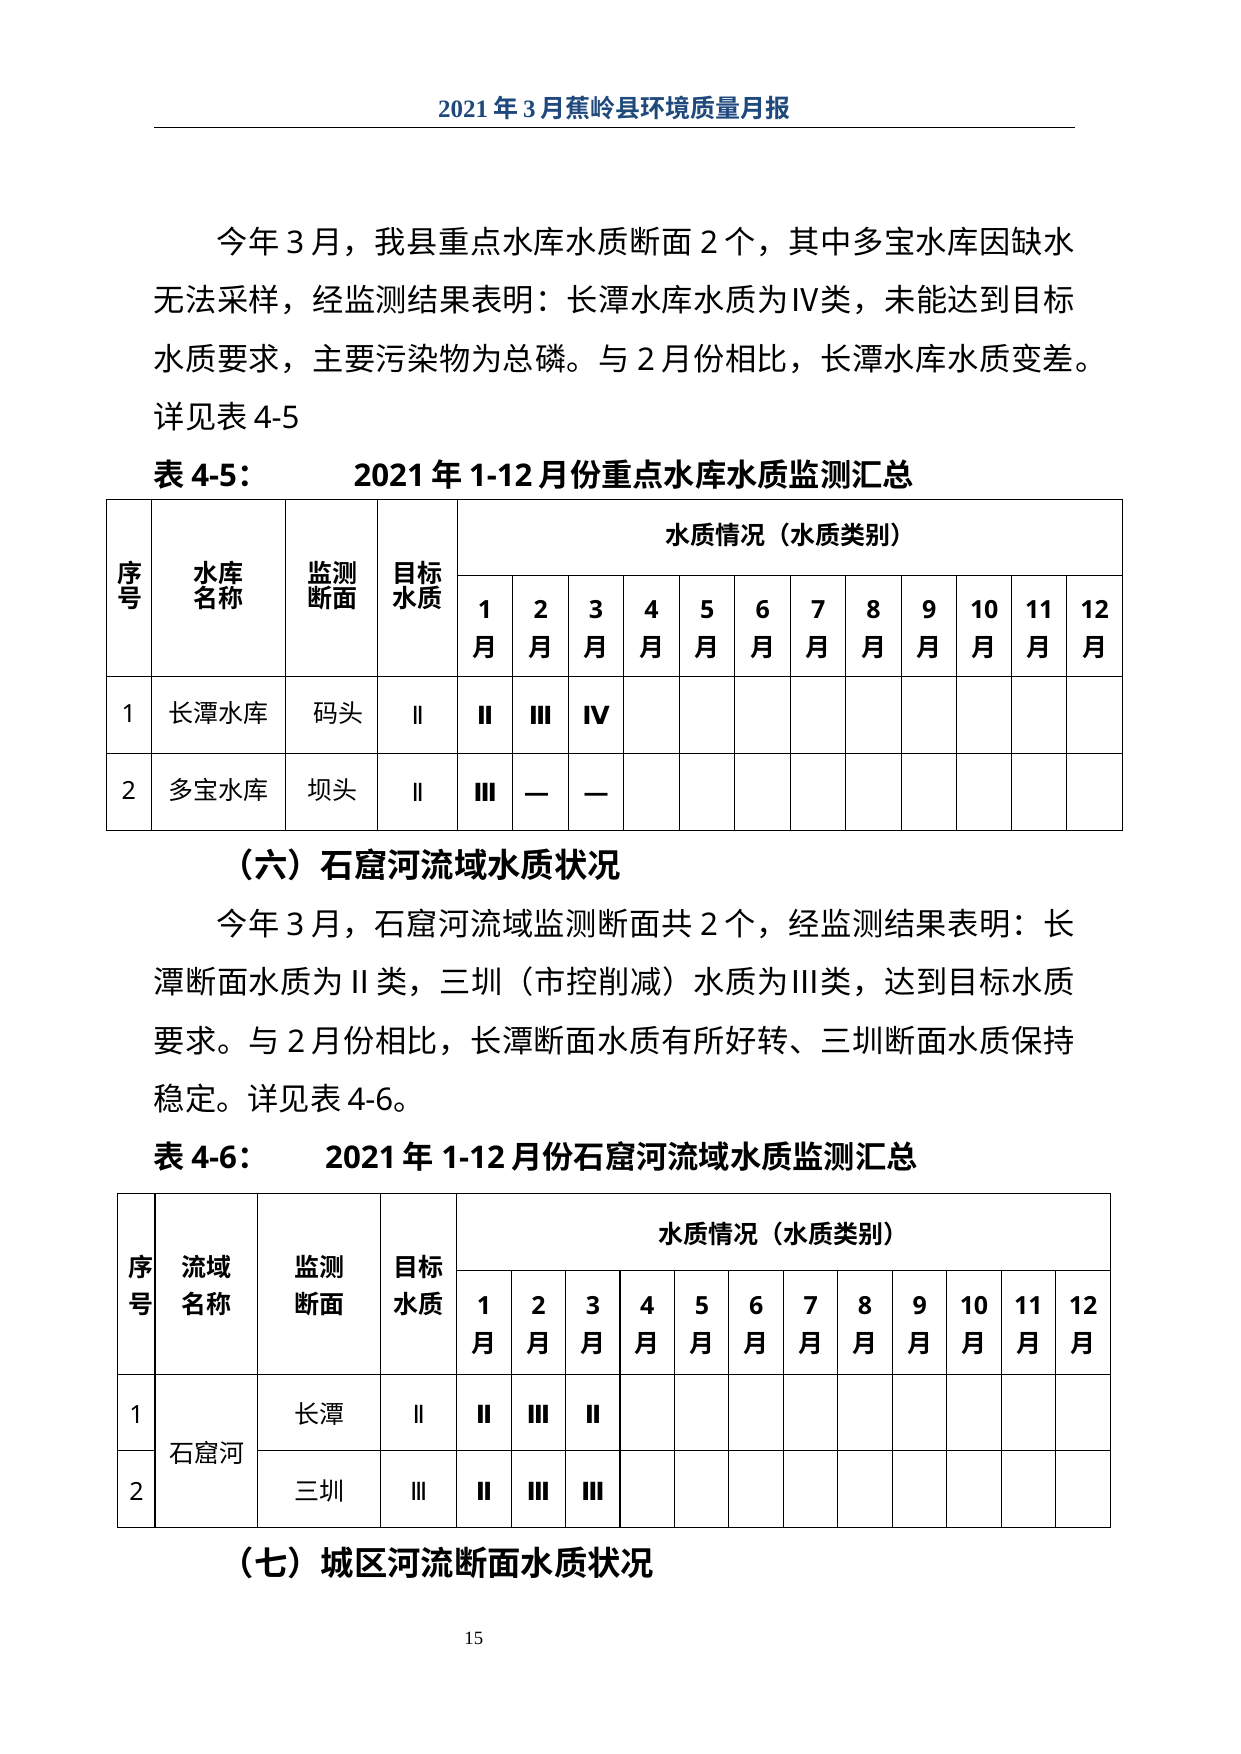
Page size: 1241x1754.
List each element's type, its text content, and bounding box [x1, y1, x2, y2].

table_cell 石窟河 [156, 1375, 257, 1527]
table_cell 5月 [675, 1271, 728, 1374]
table_cell [893, 1451, 946, 1527]
table_cell 9月 [893, 1271, 946, 1374]
table_cell [784, 1375, 837, 1450]
table_cell Ⅲ [381, 1451, 456, 1527]
table_cell [621, 1375, 674, 1450]
table_header 监测 断面 [286, 500, 377, 676]
table_cell Ⅱ [458, 677, 512, 753]
table_cell [846, 677, 901, 753]
table_cell [838, 1451, 892, 1527]
table_cell [947, 1451, 1001, 1527]
table_cell Ⅲ [513, 677, 568, 753]
table_cell 3月 [569, 576, 623, 676]
table_cell [729, 1375, 783, 1450]
text （六）石窟河流域水质状况 [153, 831, 1075, 889]
table_cell [902, 677, 956, 753]
table_header 序号 [107, 500, 151, 676]
table_cell 10月 [947, 1271, 1001, 1374]
table_header 监测 断面 [258, 1194, 380, 1374]
table_cell 长潭水库 [152, 677, 285, 753]
table_cell 多宝水库 [152, 754, 285, 829]
table_cell 8月 [846, 576, 901, 676]
table_cell 2月 [513, 576, 568, 676]
table_cell [957, 677, 1011, 753]
table_cell [680, 754, 734, 829]
table_cell [680, 677, 734, 753]
table_cell 码头 [286, 677, 377, 753]
table_cell Ⅱ [457, 1451, 511, 1527]
table_cell Ⅱ [566, 1375, 619, 1450]
table_cell [957, 754, 1011, 829]
table_cell 7月 [791, 576, 845, 676]
table_cell Ⅲ [512, 1375, 565, 1450]
table_cell [791, 677, 845, 753]
table_cell 坝头 [286, 754, 377, 829]
table_cell [735, 754, 790, 829]
table_cell 12月 [1056, 1271, 1110, 1374]
table_cell 2 [118, 1451, 154, 1527]
table_cell [1012, 754, 1066, 829]
table_cell [675, 1451, 728, 1527]
table_cell [1002, 1451, 1055, 1527]
table_cell Ⅲ [512, 1451, 565, 1527]
table_header 目标水质 [378, 500, 457, 676]
table_header 流域 名称 [156, 1194, 257, 1374]
table_cell [838, 1375, 892, 1450]
table_header 序号 [118, 1194, 154, 1374]
table_cell 1 [118, 1375, 154, 1450]
table_cell 1月 [457, 1271, 511, 1374]
table_cell 11月 [1012, 576, 1066, 676]
table_cell Ⅱ [457, 1375, 511, 1450]
table_cell 2 [107, 754, 151, 829]
table_cell [791, 754, 845, 829]
text 表4-6： 2021年 1-12月份石窟河流域水质监测汇总 [153, 1122, 1075, 1181]
table_cell 12月 [1067, 576, 1122, 676]
text 今年3月，我县重点水库水质断面2个，其中多宝水库因缺水无法采样，经监测结果表明：长潭水库水质为Ⅳ类，未能达到目标水质要求，主要污染物为总磷。与2月份相比，长潭水库水质变差。详见表4-5 [153, 207, 1075, 440]
table_cell Ⅱ [378, 677, 457, 753]
table_cell 3月 [566, 1271, 619, 1374]
table_cell Ⅳ [569, 677, 623, 753]
table_cell [624, 677, 679, 753]
table_cell 6月 [729, 1271, 783, 1374]
table_cell 三圳 [258, 1451, 380, 1527]
table_cell — [513, 754, 568, 829]
table_cell [675, 1375, 728, 1450]
text 今年3月，石窟河流域监测断面共2个，经监测结果表明：长潭断面水质为Ⅱ类，三圳（市控削减）水质为Ⅲ类，达到目标水质要求。与2月份相比，长潭断面水质有所好转、三圳断面水质保持稳定。详见表4-6。 [153, 889, 1075, 1122]
table_cell [1002, 1375, 1055, 1450]
table_cell [729, 1451, 783, 1527]
table_cell 4月 [621, 1271, 674, 1374]
table_cell 10月 [957, 576, 1011, 676]
table_cell 1月 [458, 576, 512, 676]
table_cell 6月 [735, 576, 790, 676]
table_cell Ⅱ [378, 754, 457, 829]
table_cell [621, 1451, 674, 1527]
table_header 目标 水质 [381, 1194, 456, 1374]
table_cell 8月 [838, 1271, 892, 1374]
table_cell [902, 754, 956, 829]
table_cell [1067, 677, 1122, 753]
table_cell 5月 [680, 576, 734, 676]
table_cell 4月 [624, 576, 679, 676]
text 表4-5： 2021年1-12月份重点水库水质监测汇总 [153, 440, 1075, 498]
table_header 水质情况（水质类别） [457, 1194, 1110, 1270]
table_cell [1067, 754, 1122, 829]
table_cell 2月 [512, 1271, 565, 1374]
table_cell 1 [107, 677, 151, 753]
table_cell Ⅲ [566, 1451, 619, 1527]
table_header 水库 名称 [152, 500, 285, 676]
table_cell [624, 754, 679, 829]
table_cell [893, 1375, 946, 1450]
table_cell — [569, 754, 623, 829]
table_cell [1012, 677, 1066, 753]
table_cell 11月 [1002, 1271, 1055, 1374]
table_cell 7月 [784, 1271, 837, 1374]
table_cell 9月 [902, 576, 956, 676]
table_cell 长潭 [258, 1375, 380, 1450]
table_cell [735, 677, 790, 753]
table_cell Ⅲ [458, 754, 512, 829]
table_cell [846, 754, 901, 829]
text （七）城区河流断面水质状况 [153, 1528, 1075, 1587]
table_cell [784, 1451, 837, 1527]
table_header 水质情况（水质类别） [458, 500, 1122, 575]
table_cell [1056, 1375, 1110, 1450]
table_cell Ⅱ [381, 1375, 456, 1450]
table_cell [947, 1375, 1001, 1450]
table_cell [1056, 1451, 1110, 1527]
